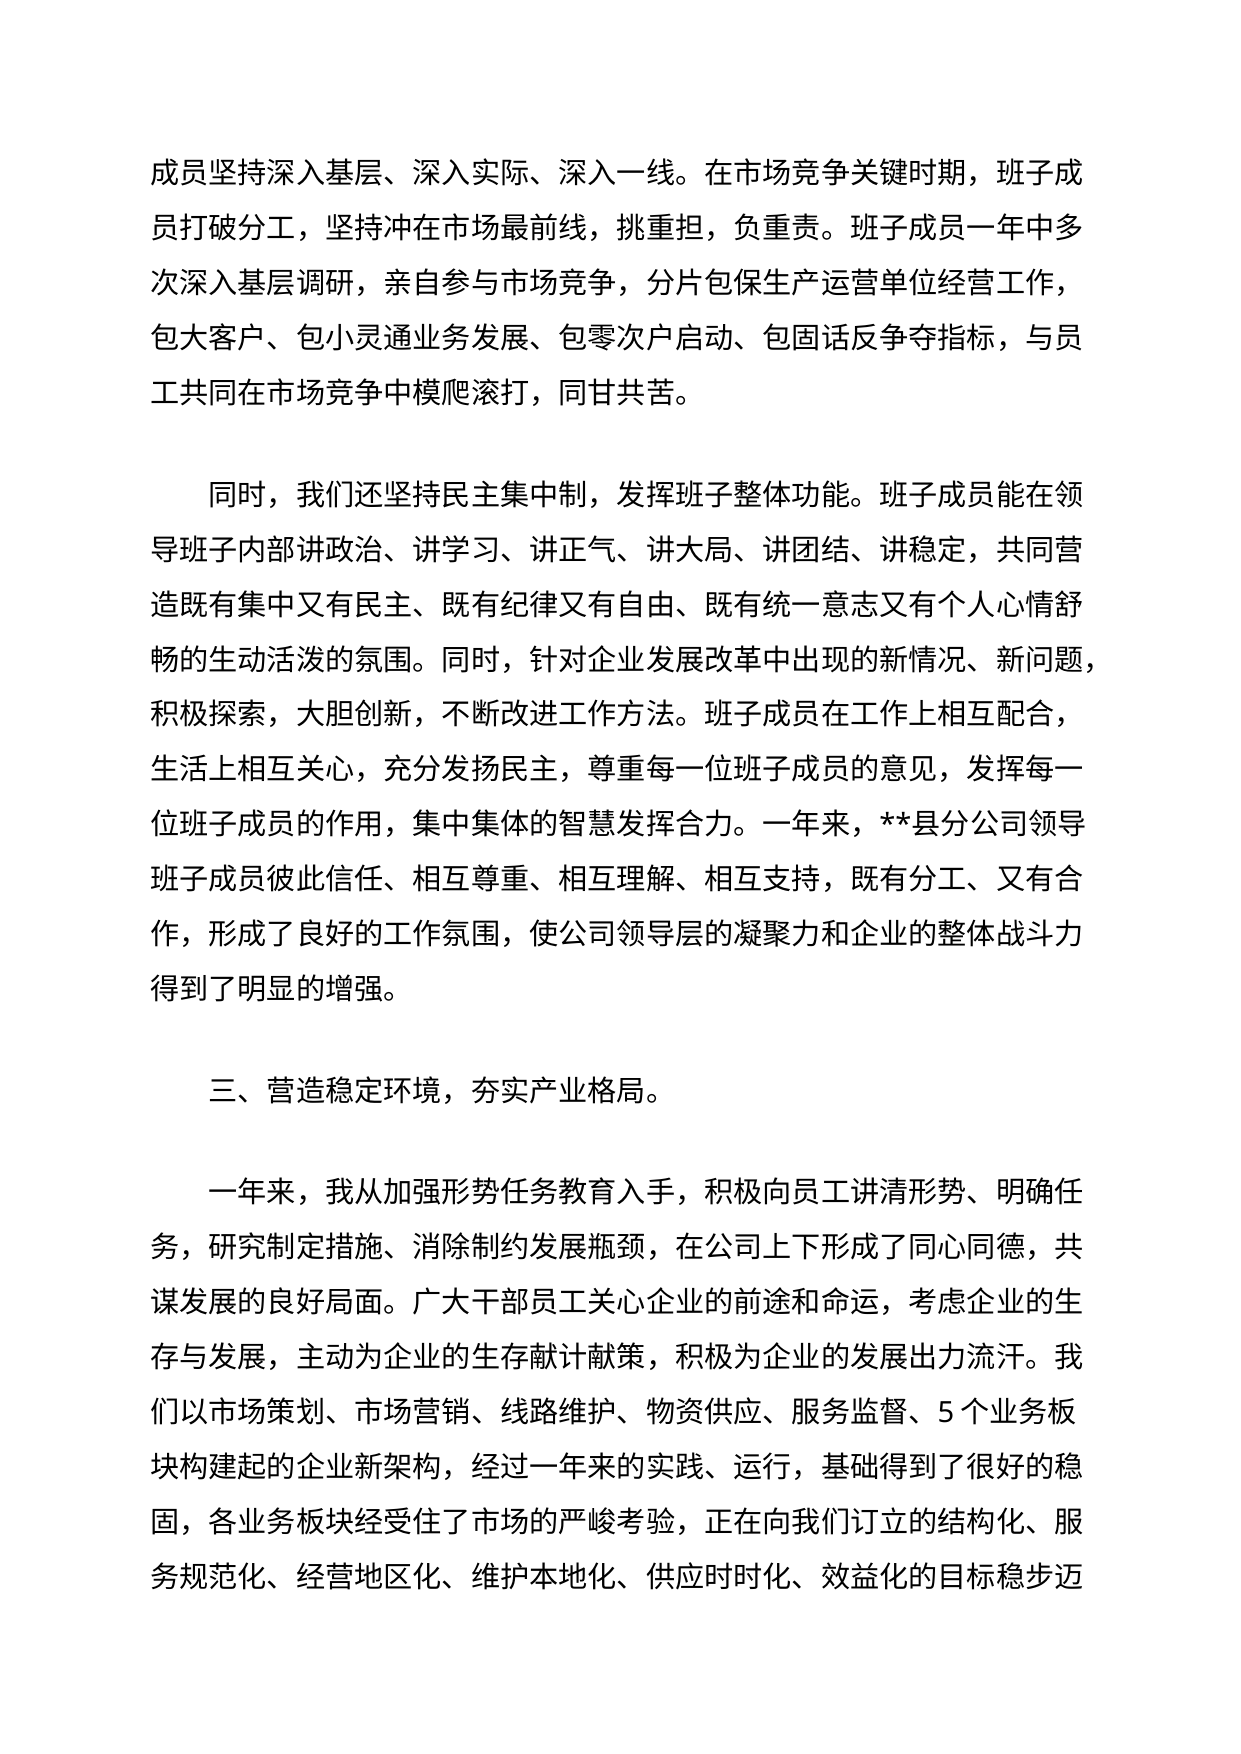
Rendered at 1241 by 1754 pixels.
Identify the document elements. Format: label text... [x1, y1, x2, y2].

text 三、营造稳定环境，夯实产业格局。 [150, 1067, 1090, 1109]
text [150, 1169, 1090, 1596]
text 同时，我们还坚持民主集中制，发挥班子整体功能。班子成员能在领导班子内部讲政治、讲学习、讲正气、讲大局、讲团结、讲稳定，共同营造既有集中又有民主、既有纪律又有自由、既有统一意志又有个人心情舒畅的生动活泼的氛围。同时，针对企业发展改革中出现的新情况、新问题，积极探索，大胆创新，不断改进工作方法。班子成员在工作上相互配合，生活上相互关心，充分发扬民主，尊重每一位班子成员的意见，发挥每一位班子成员的作用，集中集体的智慧发挥合力。一年来，**县分公司领导班子成员彼此信任、相互尊重、相互理解、相互支持，既有分工、又有合作，形成了良好的工作氛围，使公司领导层的凝聚力和企业的整体战斗力得到了明显的增强。 [150, 471, 1090, 1008]
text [150, 150, 1090, 412]
